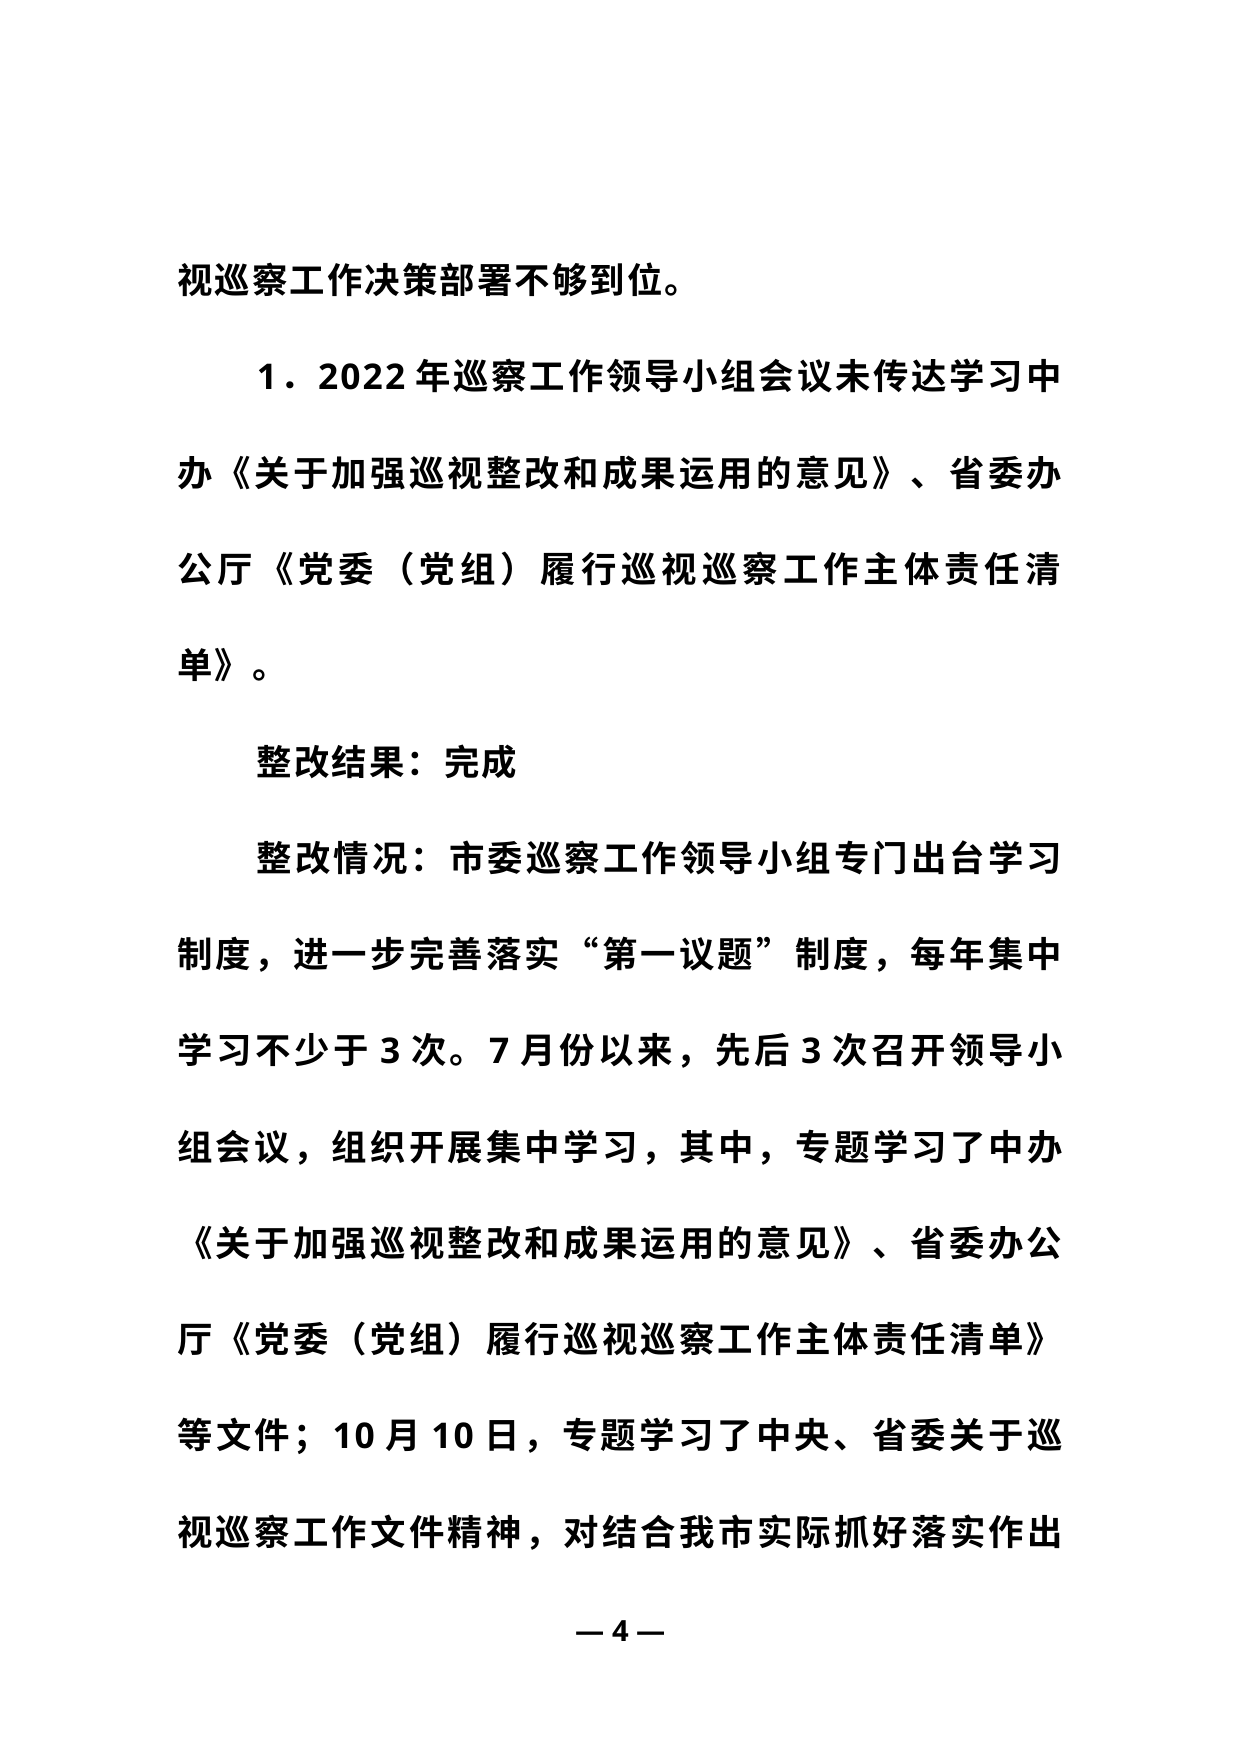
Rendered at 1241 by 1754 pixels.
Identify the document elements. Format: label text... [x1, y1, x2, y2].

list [177, 808, 1063, 1578]
list 整改结果：完成 [177, 711, 1063, 808]
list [177, 230, 1063, 326]
list 1．2022年巡察工作领导小组会议未传达学习中办《关于加强巡视整改和成果运用的意见》、省委办公厅《党委（党组）履行巡视巡察工作主体责任清单》。 [177, 326, 1063, 711]
